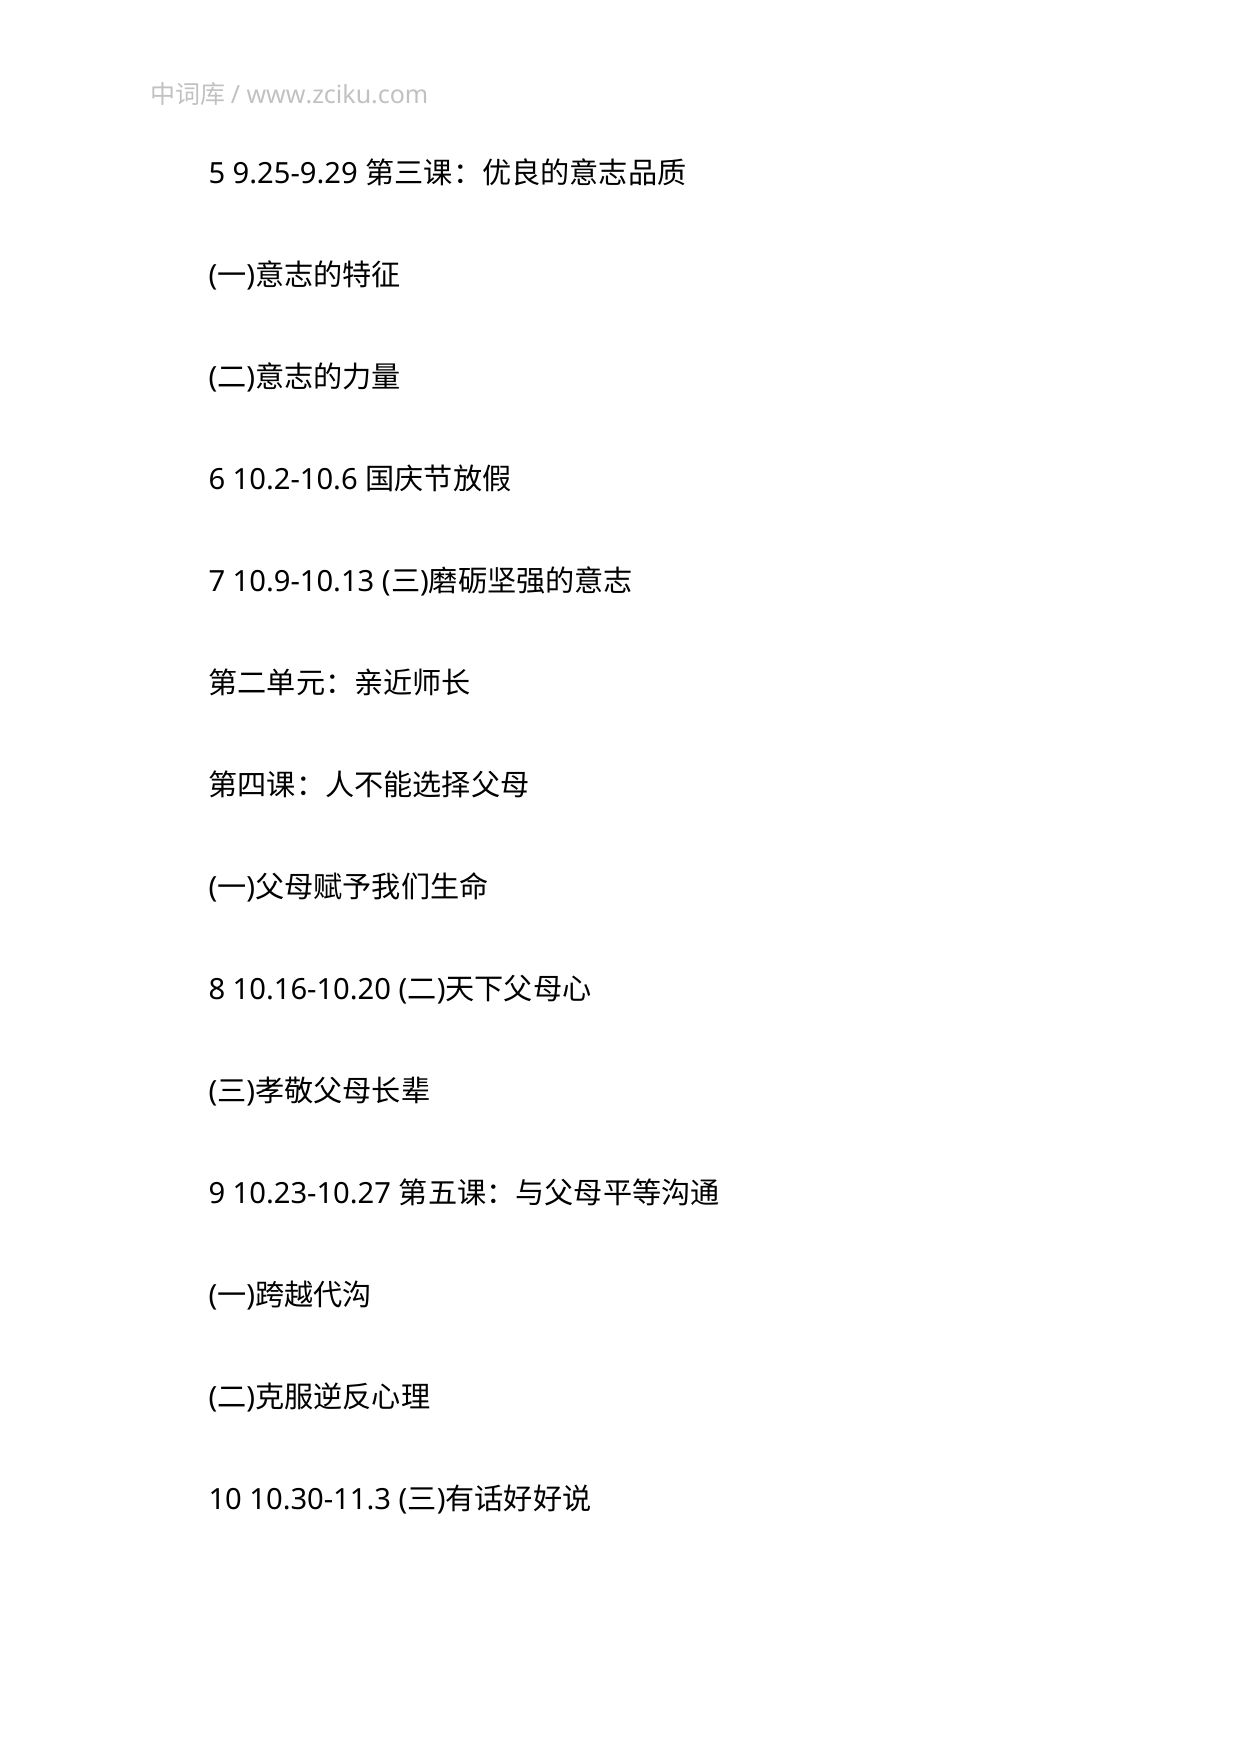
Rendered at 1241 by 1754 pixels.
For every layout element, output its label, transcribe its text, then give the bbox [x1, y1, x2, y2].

text 第二单元：亲近师长 [150, 660, 1090, 702]
text 6 10.2-10.6 国庆节放假 [150, 456, 1090, 498]
text (二)克服逆反心理 [150, 1373, 1090, 1416]
text 10 10.30-11.3 (三)有话好好说 [150, 1475, 1090, 1518]
text (二)意志的力量 [150, 354, 1090, 396]
text (一)跨越代沟 [150, 1271, 1090, 1314]
text 8 10.16-10.20 (二)天下父母心 [150, 965, 1090, 1008]
text (三)孝敬父母长辈 [150, 1067, 1090, 1110]
text (一)意志的特征 [150, 252, 1090, 294]
text 5 9.25-9.29 第三课：优良的意志品质 [150, 150, 1090, 192]
text (一)父母赋予我们生命 [150, 863, 1090, 906]
text 9 10.23-10.27 第五课：与父母平等沟通 [150, 1169, 1090, 1212]
text 第四课：人不能选择父母 [150, 762, 1090, 804]
text 7 10.9-10.13 (三)磨砺坚强的意志 [150, 558, 1090, 600]
